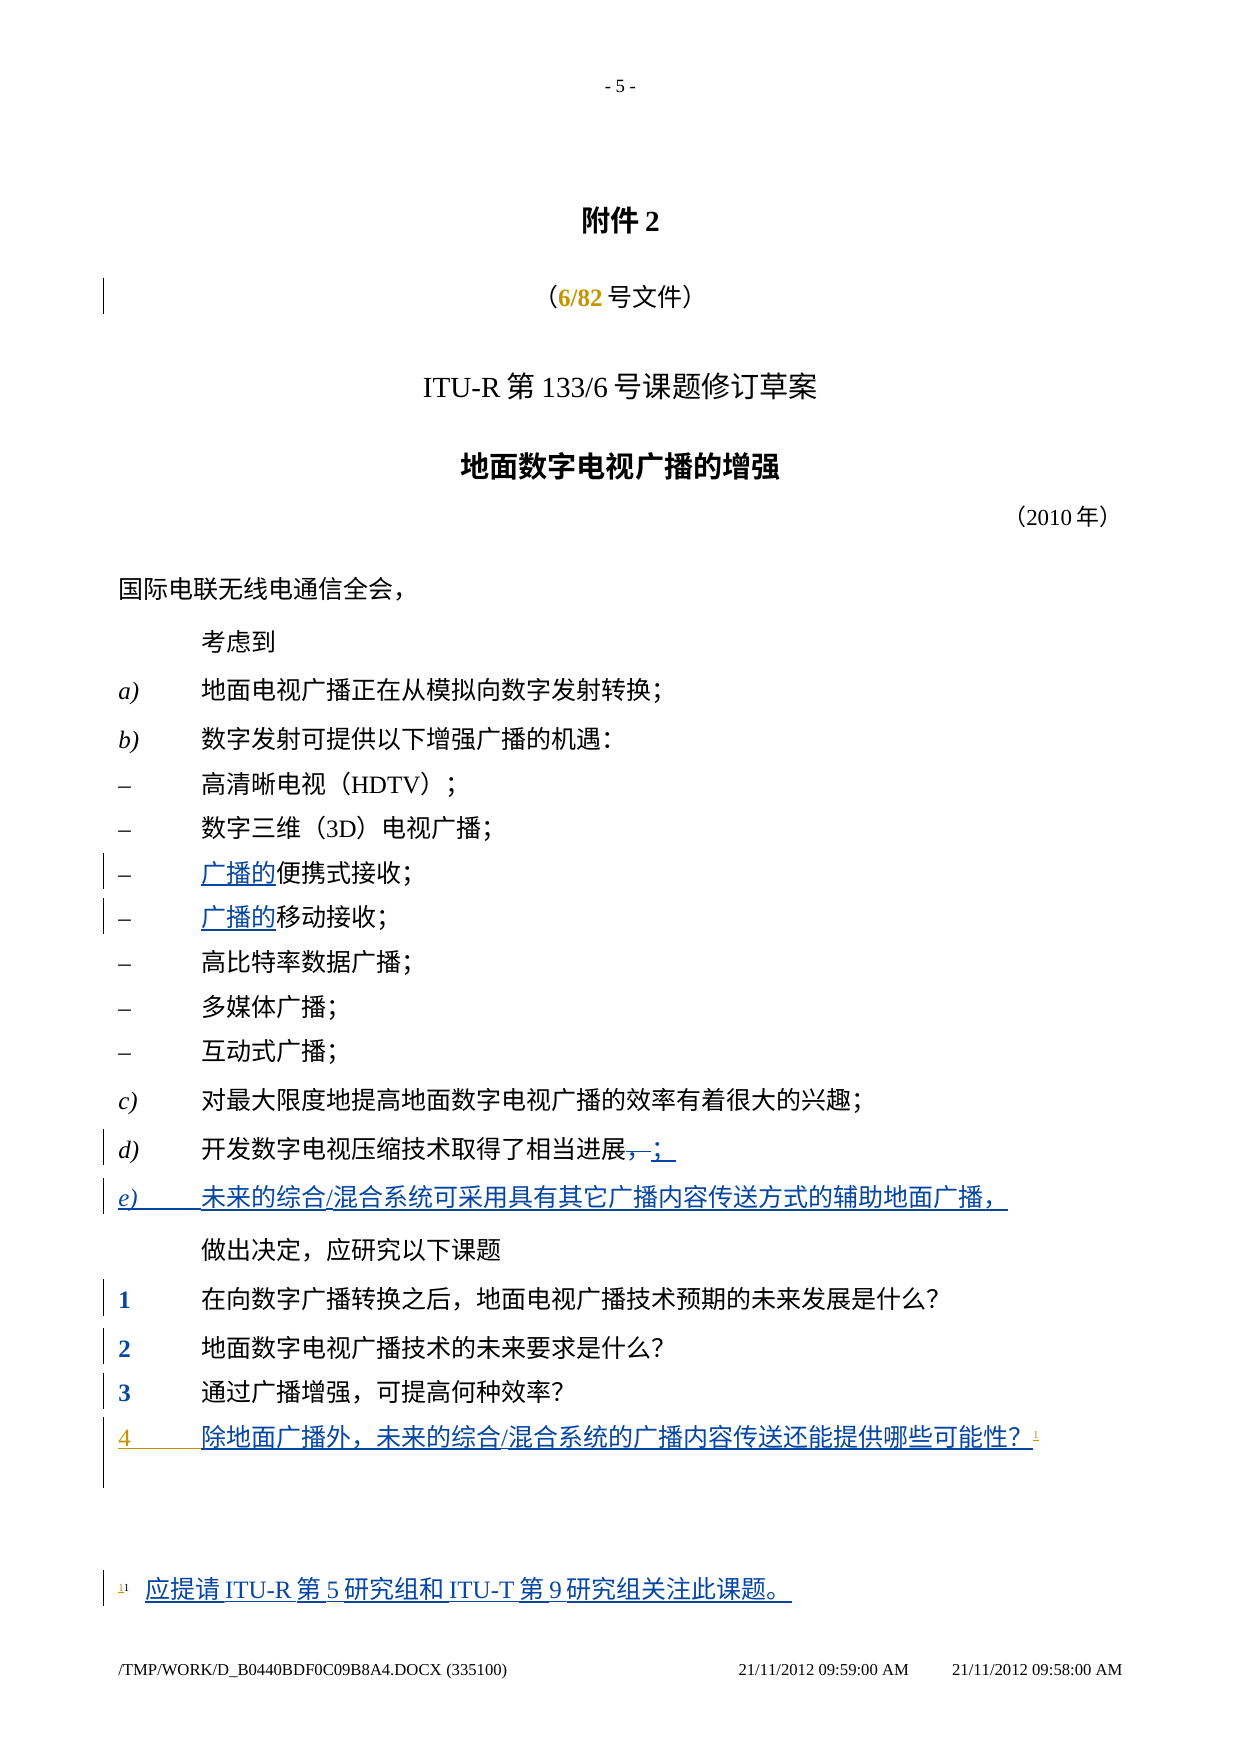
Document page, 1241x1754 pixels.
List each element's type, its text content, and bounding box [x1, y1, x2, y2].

text （2010年） [118, 498, 1122, 532]
title 地面数字电视广播的增强 [118, 443, 1122, 486]
title （6/82号文件） [118, 277, 1122, 314]
text 3 通过广播增强，可提高何种效率？ [118, 1373, 1122, 1409]
text ITU-R第133/6号课题修订草案 [118, 364, 1122, 406]
title 国际电联无线电通信全会， [118, 569, 1122, 605]
text – 高比特率数据广播； [118, 942, 1122, 979]
text – 便携式接收； [118, 853, 1122, 889]
text – 数字三维（3D）电视广播； [118, 809, 1122, 845]
text 1 在向数字广播转换之后，地面电视广播技术预期的未来发展是什么？ [118, 1279, 1122, 1316]
text 做出决定，应研究以下课题 [201, 1231, 1122, 1267]
text – 互动式广播； [118, 1032, 1122, 1068]
text 考虑到 [201, 622, 1122, 658]
text 2 地面数字电视广播技术的未来要求是什么？ [118, 1328, 1122, 1364]
text c) 对最大限度地提高地面数字电视广播的效率有着很大的兴趣； [118, 1080, 1122, 1117]
text b) 数字发射可提供以下增强广播的机遇： [118, 719, 1122, 756]
text – 高清晰电视（HDTV）； [118, 764, 1122, 800]
text d) 开发数字电视压缩技术取得了相当进展 [118, 1129, 1122, 1165]
text – 移动接收； [118, 898, 1122, 934]
text – 多媒体广播； [118, 987, 1122, 1023]
text a) 地面电视广播正在从模拟向数字发射转换； [118, 671, 1122, 707]
title 附件2 [118, 198, 1122, 240]
